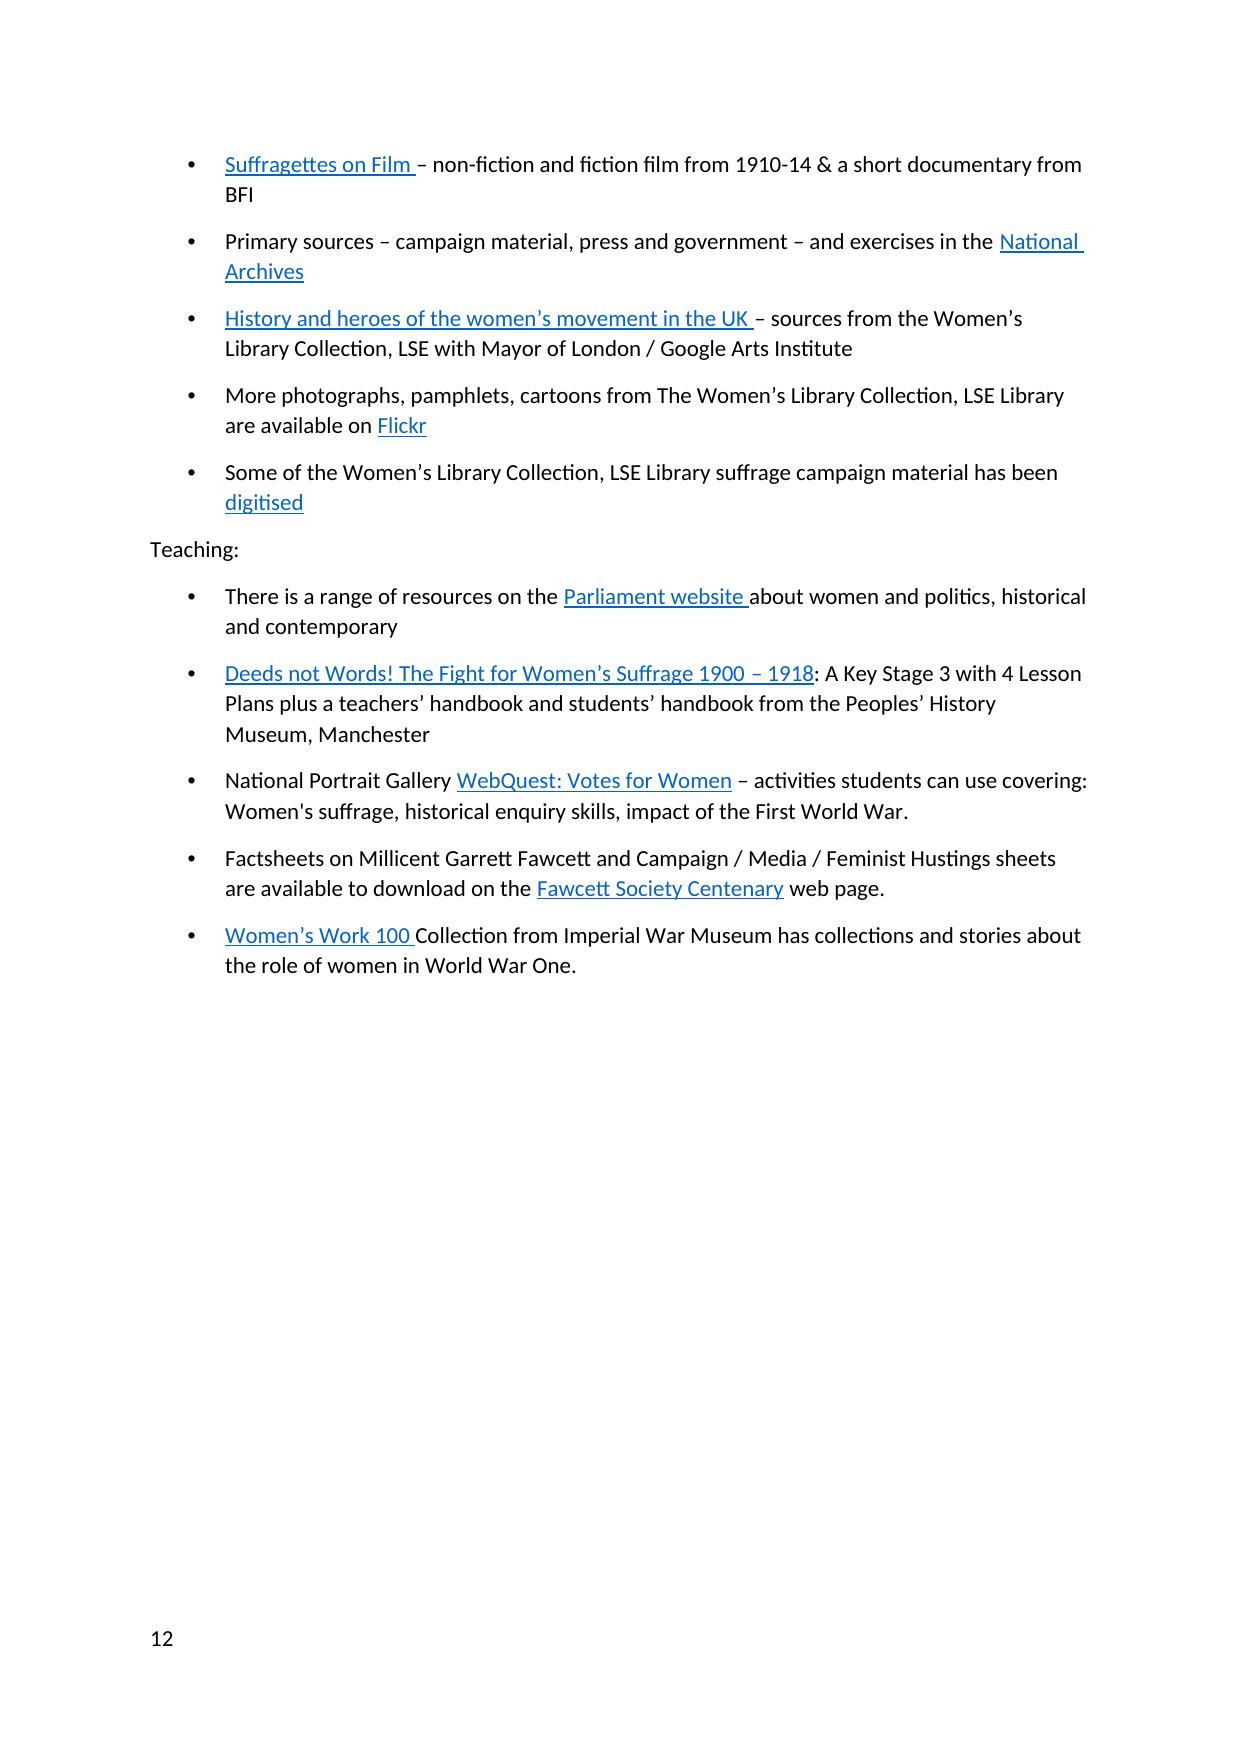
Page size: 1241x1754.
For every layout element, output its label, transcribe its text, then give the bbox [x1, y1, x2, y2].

list National Portrait Gallery WebQuest: Votes for Women – activities students can use covering: Women's suffrage, historical enquiry skills, impact of the First World War. [187, 767, 1090, 825]
list More photographs, pamphlets, cartoons from The Women’s Library Collection, LSE Library are available on Flickr [187, 381, 1090, 439]
list Primary sources – campaign material, press and government – and exercises in the National Archives [187, 227, 1090, 285]
list Women’s Work 100 Collection from Imperial War Museum has collections and stories about the role of women in World War One. [187, 921, 1090, 979]
list Deeds not Words! The Fight for Women’s Suffrage 1900 – 1918: A Key Stage 3 with 4 Lesson Plans plus a teachers’ handbook and students’ handbook from the Peoples’ History Museum, Manchester [187, 659, 1090, 748]
text Teaching: [150, 535, 1090, 563]
list There is a range of resources on the Parliament website about women and politics, historical and contemporary [187, 582, 1090, 641]
list Some of the Women’s Library Collection, LSE Library suffrage campaign material has been digitised [187, 458, 1090, 517]
list Suffragettes on Film – non-fiction and fiction film from 1910-14 & a short documentary from BFI [187, 150, 1090, 208]
list History and heroes of the women’s movement in the UK – sources from the Women’s Library Collection, LSE with Mayor of London / Google Arts Institute [187, 304, 1090, 362]
list Factsheets on Millicent Garrett Fawcett and Campaign / Media / Feminist Hustings sheets are available to download on the Fawcett Society Centenary web page. [187, 844, 1090, 902]
